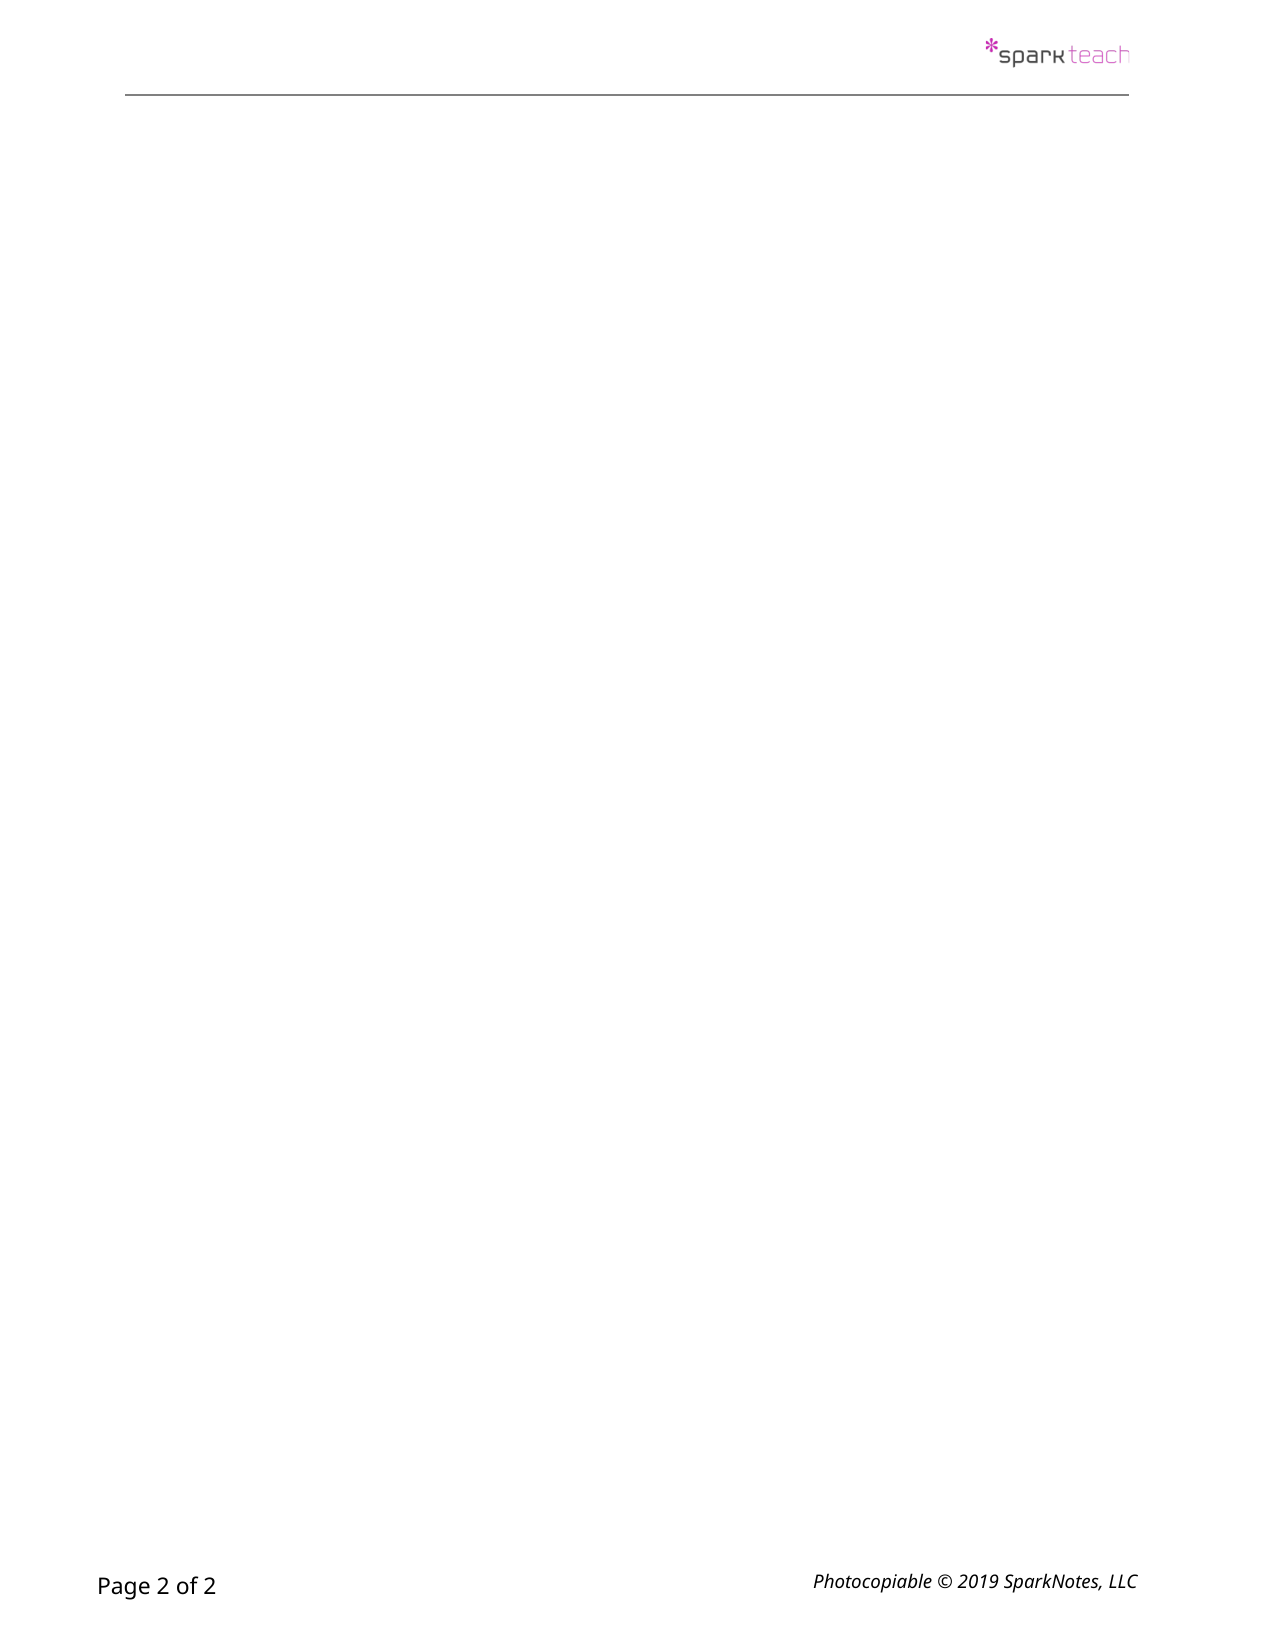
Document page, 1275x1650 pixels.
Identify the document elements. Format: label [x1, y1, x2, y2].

picture [985, 38, 1130, 68]
